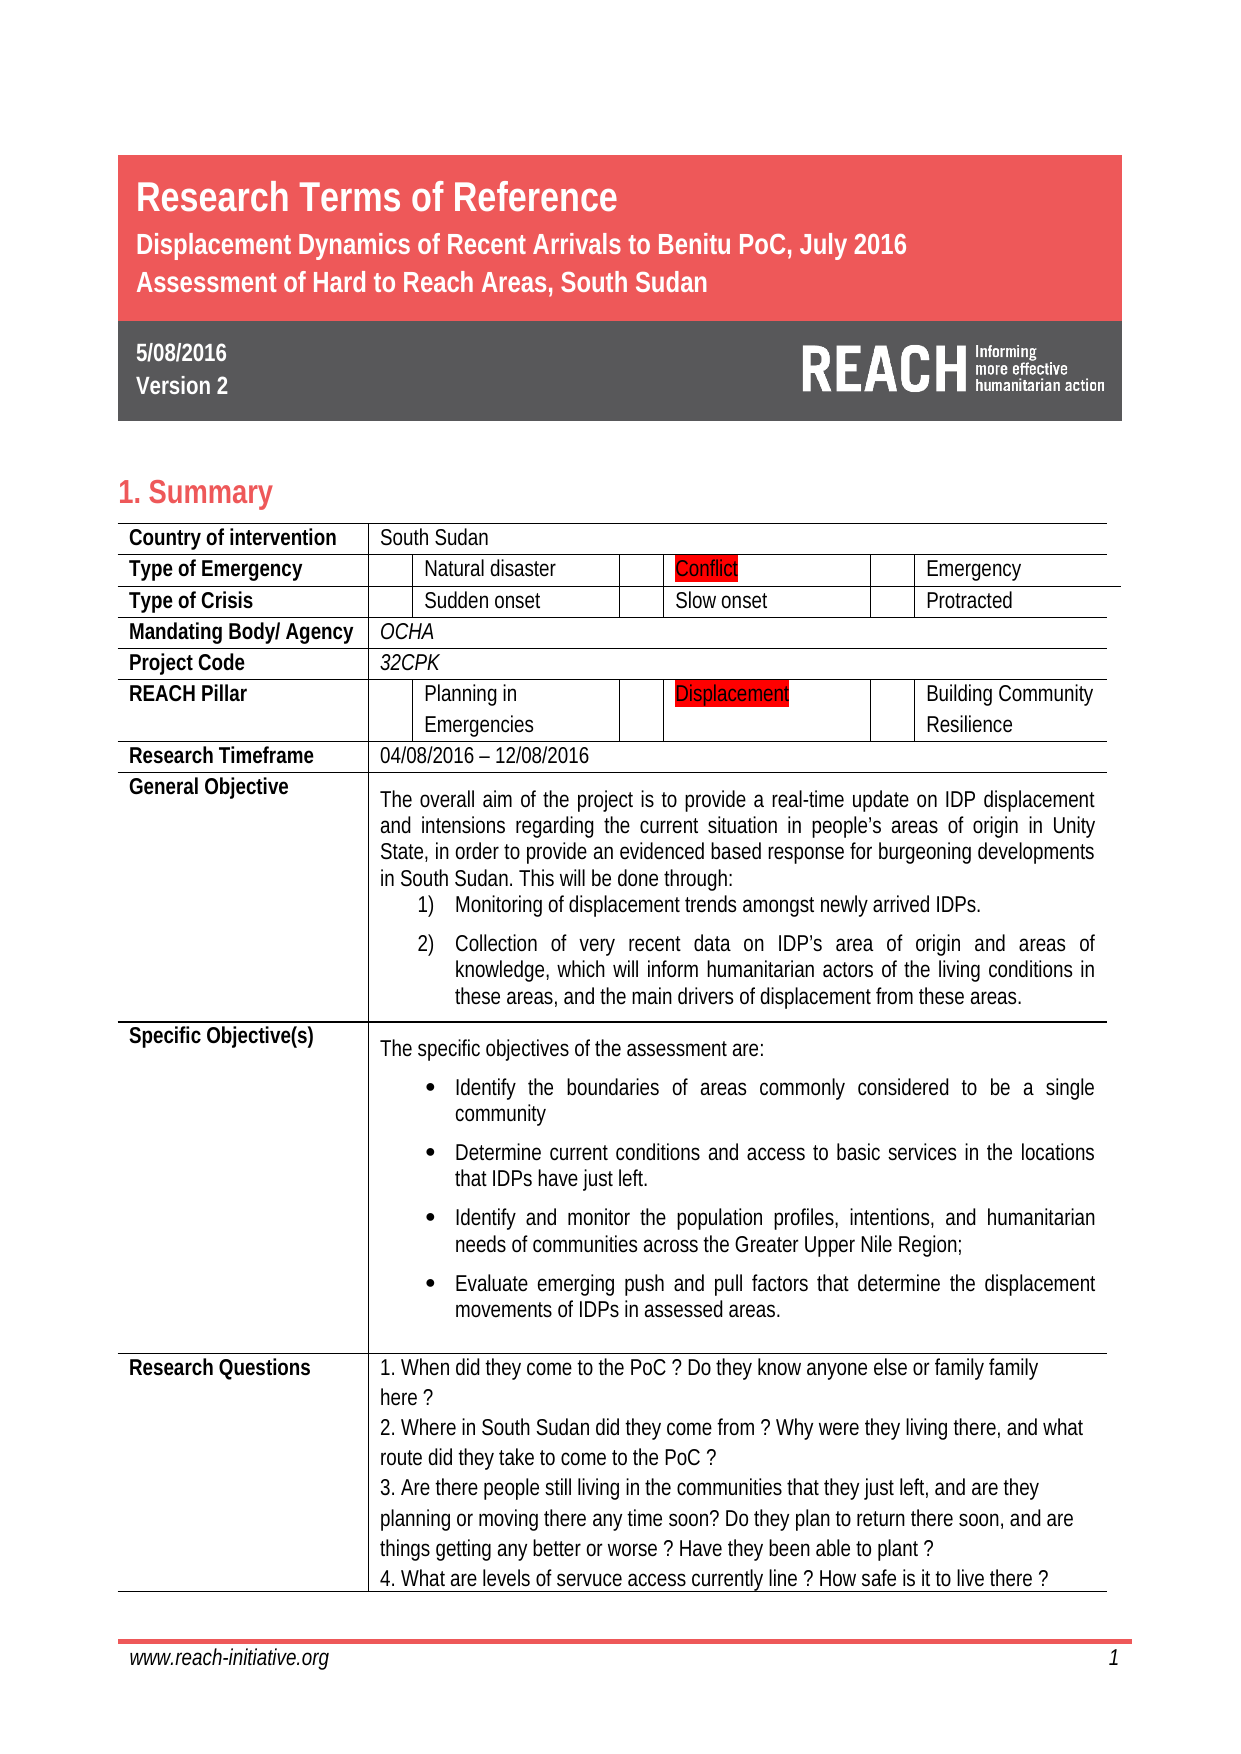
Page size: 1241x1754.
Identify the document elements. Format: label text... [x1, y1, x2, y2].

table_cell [369, 1354, 1107, 1591]
table_cell Sudden onset [413, 587, 619, 617]
subtitle 1. Summary [118, 472, 1137, 511]
picture [798, 342, 1105, 396]
table_cell The specific objectives of the assessment are: Identify the boundaries of areas commonly considered to be a single community Determine current conditions and access to basic services in the locations that IDPs have just left. Identify and monitor the population profiles, intentions, and humanitarian needs of communities across the Greater Upper Nile Region; Evaluate emerging push and pull factors that determine the displacement movements of IDPs in assessed areas. [369, 1023, 1107, 1352]
table_cell Slow onset [664, 587, 870, 617]
table_cell The overall aim of the project is to provide a real-time update on IDP displacement and intensions regarding the current situation in people’s areas of origin in Unity State, in order to provide an evidenced based response for burgeoning developments in South Sudan. This will be done through: Monitoring of displacement trends amongst newly arrived IDPs. Collection of very recent data on IDP’s area of origin and areas of knowledge, which will inform humanitarian actors of the living conditions in these areas, and the main drivers of displacement from these areas. [369, 773, 1107, 1021]
table_cell Mandating Body/ Agency [118, 618, 368, 648]
table_cell [369, 555, 412, 586]
table_cell [590, 321, 1122, 421]
table_cell General Objective [118, 773, 368, 1021]
table_cell Natural disaster [413, 555, 619, 586]
table_cell Displacement [664, 680, 870, 741]
table_header Research Terms of Reference Displacement Dynamics of Recent Arrivals to Benitu PoC, July 2016 Assessment of Hard to Reach Areas, South Sudan [118, 155, 1122, 321]
table_cell [620, 680, 663, 741]
table_cell Planning in Emergencies [413, 680, 619, 741]
table_cell 04/08/2016 – 12/08/2016 [369, 742, 1107, 772]
table_cell OCHA [369, 618, 1107, 648]
table_cell Project Code [118, 649, 368, 679]
table_cell [369, 587, 412, 617]
table_cell Emergency [915, 554, 1121, 586]
table_cell Research Timeframe [118, 742, 368, 772]
table_cell REACH Pillar [118, 680, 368, 741]
table_cell Specific Objective(s) [118, 1023, 368, 1352]
table_cell Building Community Resilience [915, 680, 1107, 741]
table_cell [871, 587, 914, 617]
table_cell Conflict [664, 555, 870, 586]
table_header Country of intervention [118, 524, 368, 554]
table_cell [871, 680, 914, 741]
table_cell Protracted [915, 587, 1121, 617]
table_cell 5/08/2016 Version 2 [118, 321, 590, 421]
table_cell [620, 555, 663, 586]
table_cell 32CPK [369, 649, 1107, 679]
table_header South Sudan [369, 524, 1107, 554]
table_cell [620, 587, 663, 617]
table_cell [369, 680, 412, 741]
table_cell Type of Crisis [118, 587, 368, 617]
table_cell Type of Emergency [118, 555, 368, 586]
table_cell [871, 555, 914, 586]
table_cell Research Questions [118, 1354, 368, 1591]
